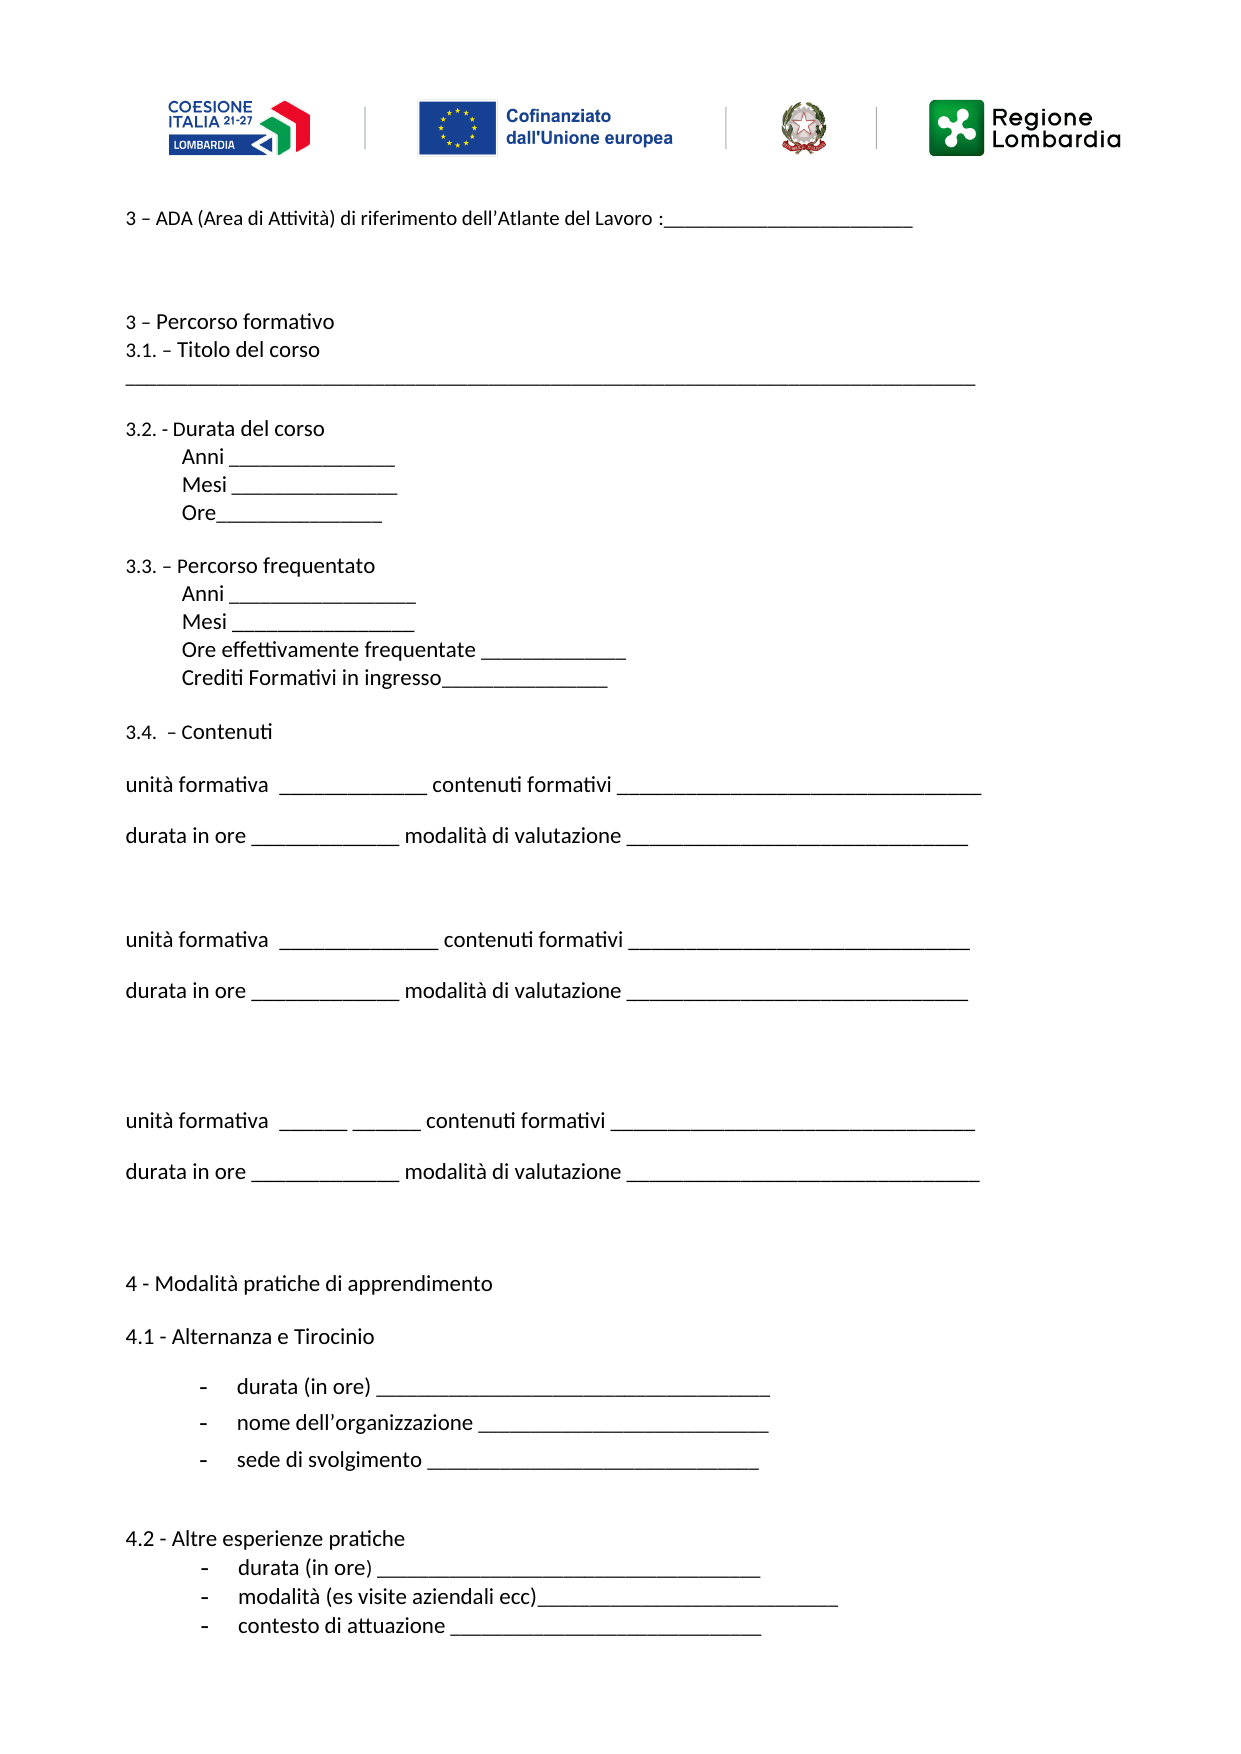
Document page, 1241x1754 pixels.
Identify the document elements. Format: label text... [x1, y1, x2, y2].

picture [141, 75, 1146, 180]
